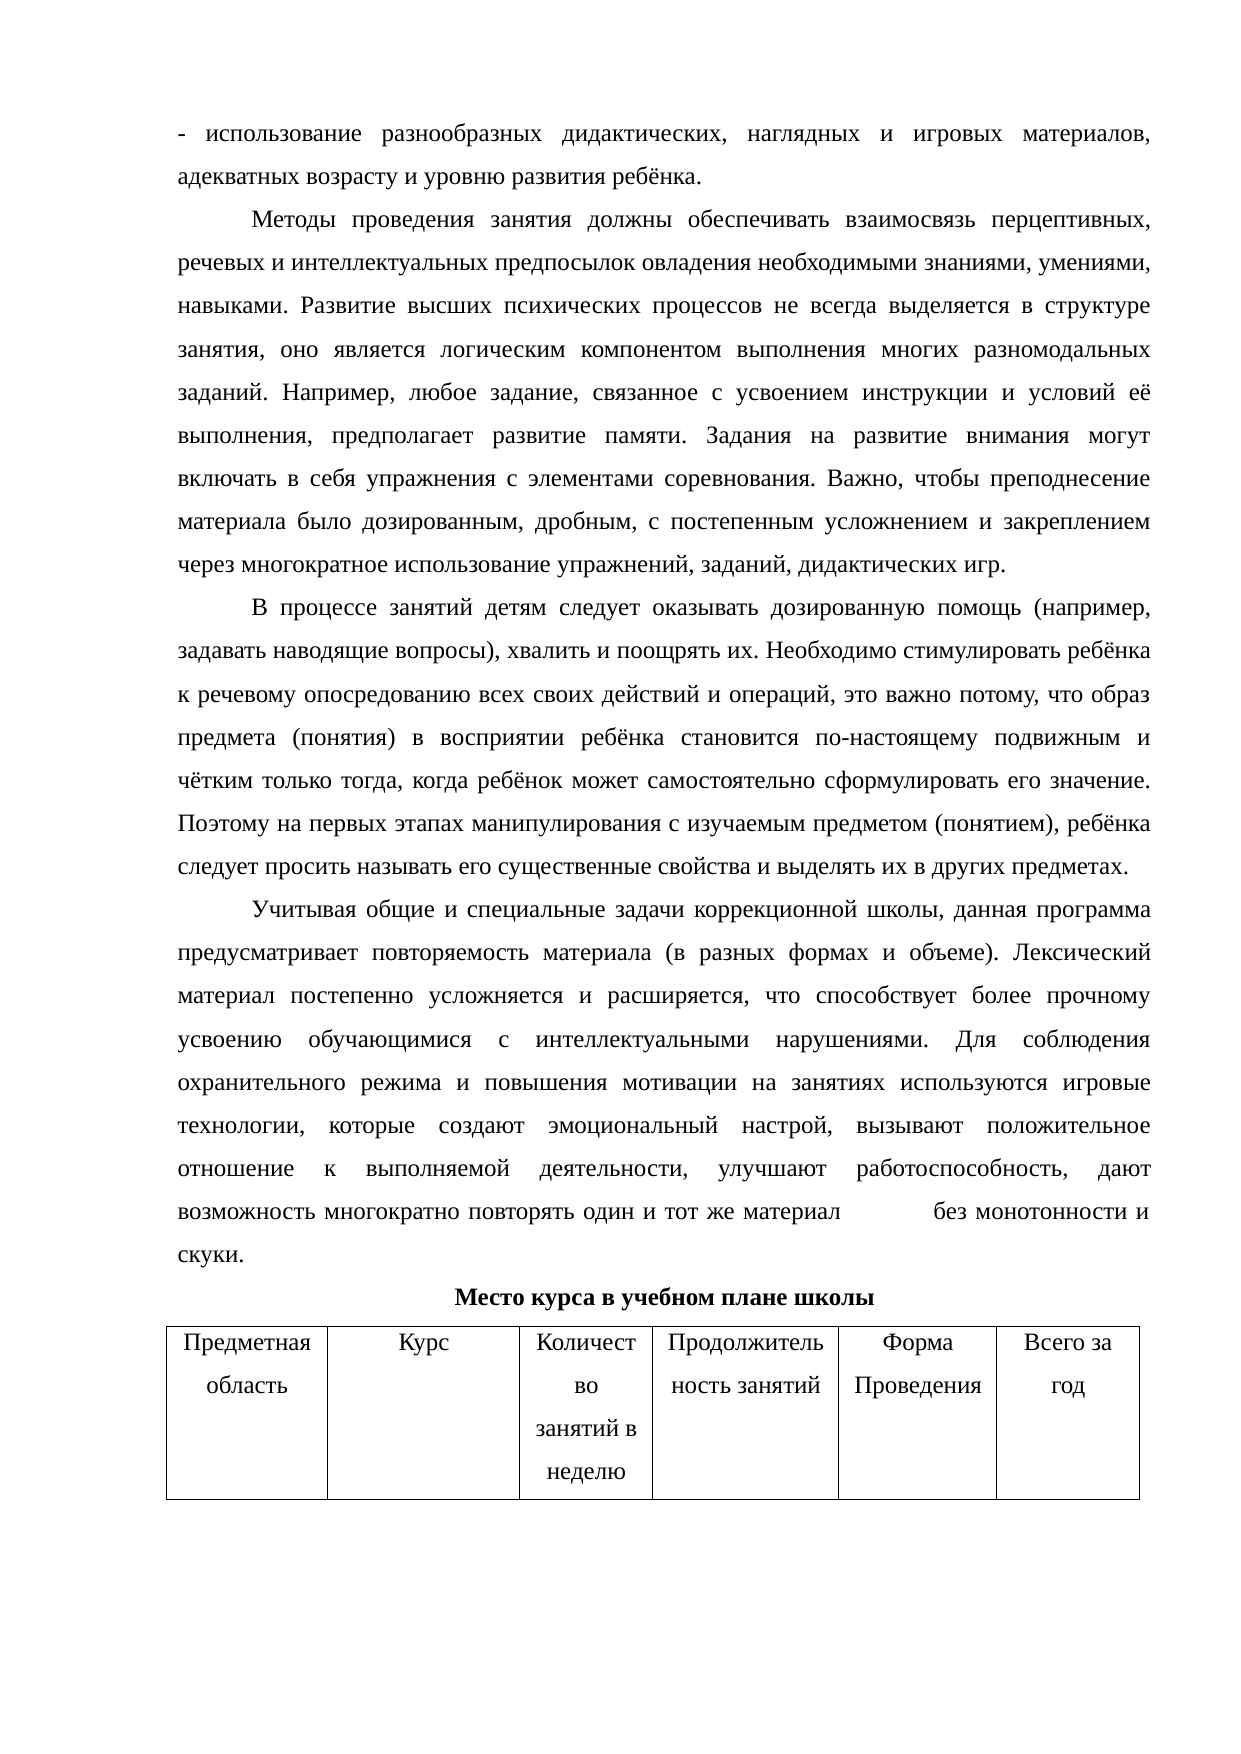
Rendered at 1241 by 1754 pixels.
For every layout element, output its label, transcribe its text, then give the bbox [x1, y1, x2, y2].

text В процессе занятий детям следует оказывать дозированную помощь (например, задавать наводящие вопросы), хвалить и поощрять их. Необходимо стимулировать ребёнка к речевому опосредованию всех своих действий и операций, это важно потому, что образ предмета (понятия) в восприятии ребёнка становится по-настоящему подвижным и чётким только тогда, когда ребёнок может самостоятельно сформулировать его значение. Поэтому на первых этапах манипулирования с изучаемым предметом (понятием), ребёнка следует просить называть его существенные свойства и выделять их в других предметах. [177, 592, 1152, 880]
table_header Предметная область [167, 1327, 327, 1499]
table_header Продолжительность занятий [653, 1327, 838, 1499]
text Учитывая общие и специальные задачи коррекционной школы, данная программа предусматривает повторяемость материала (в разных формах и объеме). Лексический материал постепенно усложняется и расширяется, что способствует более прочному усвоению обучающимися с интеллектуальными нарушениями. Для соблюдения охранительного режима и повышения мотивации на занятиях используются игровые технологии, которые создают эмоциональный настрой, вызывают положительное отношение к выполняемой деятельности, улучшают работоспособность, дают возможность многократно повторять один и тот же материал без монотонности и скуки. [177, 894, 1152, 1268]
table_header Форма Проведения [839, 1327, 996, 1499]
text - использование разнообразных дидактических, наглядных и игровых материалов, адекватных возрасту и уровню развития ребёнка. [177, 118, 1152, 190]
text Методы проведения занятия должны обеспечивать взаимосвязь перцептивных, речевых и интеллектуальных предпосылок овладения необходимыми знаниями, умениями, навыками. Развитие высших психических процессов не всегда выделяется в структуре занятия, оно является логическим компонентом выполнения многих разномодальных заданий. Например, любое задание, связанное с усвоением инструкции и условий её выполнения, предполагает развитие памяти. Задания на развитие внимания могут включать в себя упражнения с элементами соревнования. Важно, чтобы преподнесение материала было дозированным, дробным, с постепенным усложнением и закреплением через многократное использование упражнений, заданий, дидактических игр. [177, 204, 1152, 578]
table_header Количество занятий в неделю [520, 1327, 652, 1499]
table_header Всего за год [997, 1327, 1139, 1499]
table_header Курс [328, 1327, 519, 1499]
text Место курса в учебном плане школы [177, 1282, 1152, 1311]
